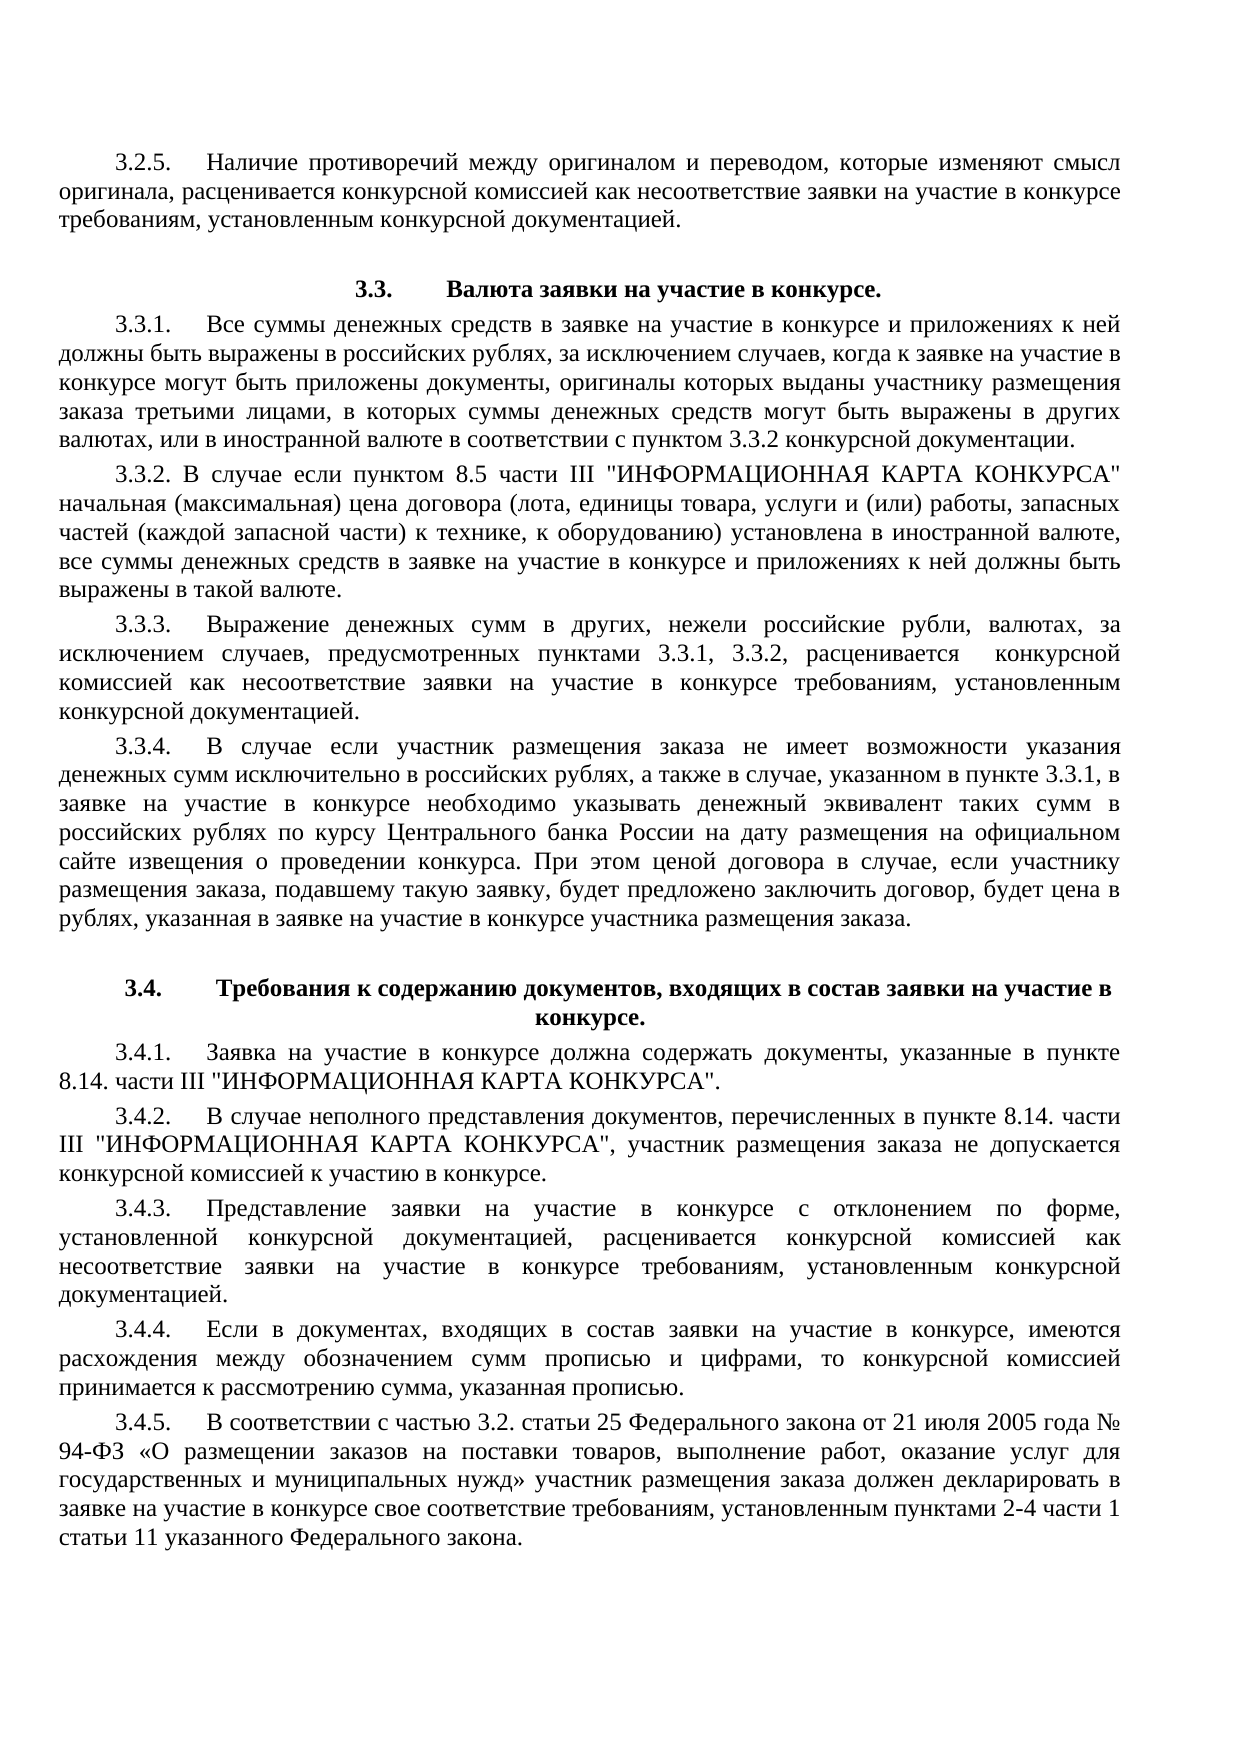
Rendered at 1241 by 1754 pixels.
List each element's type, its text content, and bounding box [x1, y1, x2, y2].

text 3.4.4. Если в документах, входящих в состав заявки на участие в конкурсе, имеются расхождения между обозначением сумм прописью и цифрами, то конкурсной комиссией принимается к рассмотрению сумма, указанная прописью. [58, 1314, 1122, 1401]
text 3.3.3. Выражение денежных сумм в других, нежели российские рубли, валютах, за исключением случаев, предусмотренных пунктами 3.3.1, 3.3.2, расценивается конкурсной комиссией как несоответствие заявки на участие в конкурсе требованиям, установленным конкурсной документацией. [58, 609, 1122, 724]
text 3.4.2. В случае неполного представления документов, перечисленных в пункте 8.14. части III "ИНФОРМАЦИОННАЯ КАРТА КОНКУРСА", участник размещения заказа не допускается конкурсной комиссией к участию в конкурсе. [58, 1101, 1122, 1187]
text 3.2.5. Наличие противоречий между оригиналом и переводом, которые изменяют смысл оригинала, расценивается конкурсной комиссией как несоответствие заявки на участие в конкурсе требованиям, установленным конкурсной документацией. [58, 147, 1122, 233]
text 3.3.1. Все суммы денежных средств в заявке на участие в конкурсе и приложениях к ней должны быть выражены в российских рублях, за исключением случаев, когда к заявке на участие в конкурсе могут быть приложены документы, оригиналы которых выданы участнику размещения заказа третьими лицами, в которых суммы денежных средств могут быть выражены в других валютах, или в иностранной валюте в соответствии с пунктом 3.3.2 конкурсной документации. [58, 309, 1122, 453]
text 3.4.3. Представление заявки на участие в конкурсе с отклонением по форме, установленной конкурсной документацией, расценивается конкурсной комиссией как несоответствие заявки на участие в конкурсе требованиям, установленным конкурсной документацией. [58, 1193, 1122, 1308]
text 3.3.2. В случае если пунктом 8.5 части III "ИНФОРМАЦИОННАЯ КАРТА КОНКУРСА" начальная (максимальная) цена договора (лота, единицы товара, услуги и (или) работы, запасных частей (каждой запасной части) к технике, к оборудованию) установлена в иностранной валюте, все суммы денежных средств в заявке на участие в конкурсе и приложениях к ней должны быть выражены в такой валюте. [58, 459, 1122, 603]
text 3.4.1. Заявка на участие в конкурсе должна содержать документы, указанные в пункте 8.14. части III "ИНФОРМАЦИОННАЯ КАРТА КОНКУРСА". [58, 1037, 1122, 1094]
text 3.3.4. В случае если участник размещения заказа не имеет возможности указания денежных сумм исключительно в российских рублях, а также в случае, указанном в пункте 3.3.1, в заявке на участие в конкурсе необходимо указывать денежный эквивалент таких сумм в российских рублях по курсу Центрального банка России на дату размещения на официальном сайте извещения о проведении конкурса. При этом ценой договора в случае, если участнику размещения заказа, подавшему такую заявку, будет предложено заключить договор, будет цена в рублях, указанная в заявке на участие в конкурсе участника размещения заказа. [58, 731, 1122, 932]
text 3.4. Требования к содержанию документов, входящих в состав заявки на участие в конкурсе. [58, 973, 1122, 1031]
text 3.3. Валюта заявки на участие в конкурсе. [58, 274, 1122, 303]
text 3.4.5. В соответствии с частью 3.2. статьи 25 Федерального закона от 21 июля 2005 года № 94-ФЗ «О размещении заказов на поставки товаров, выполнение работ, оказание услуг для государственных и муниципальных нужд» участник размещения заказа должен декларировать в заявке на участие в конкурсе свое соответствие требованиям, установленным пунктами 2-4 части 1 статьи 11 указанного Федерального закона. [58, 1407, 1122, 1551]
